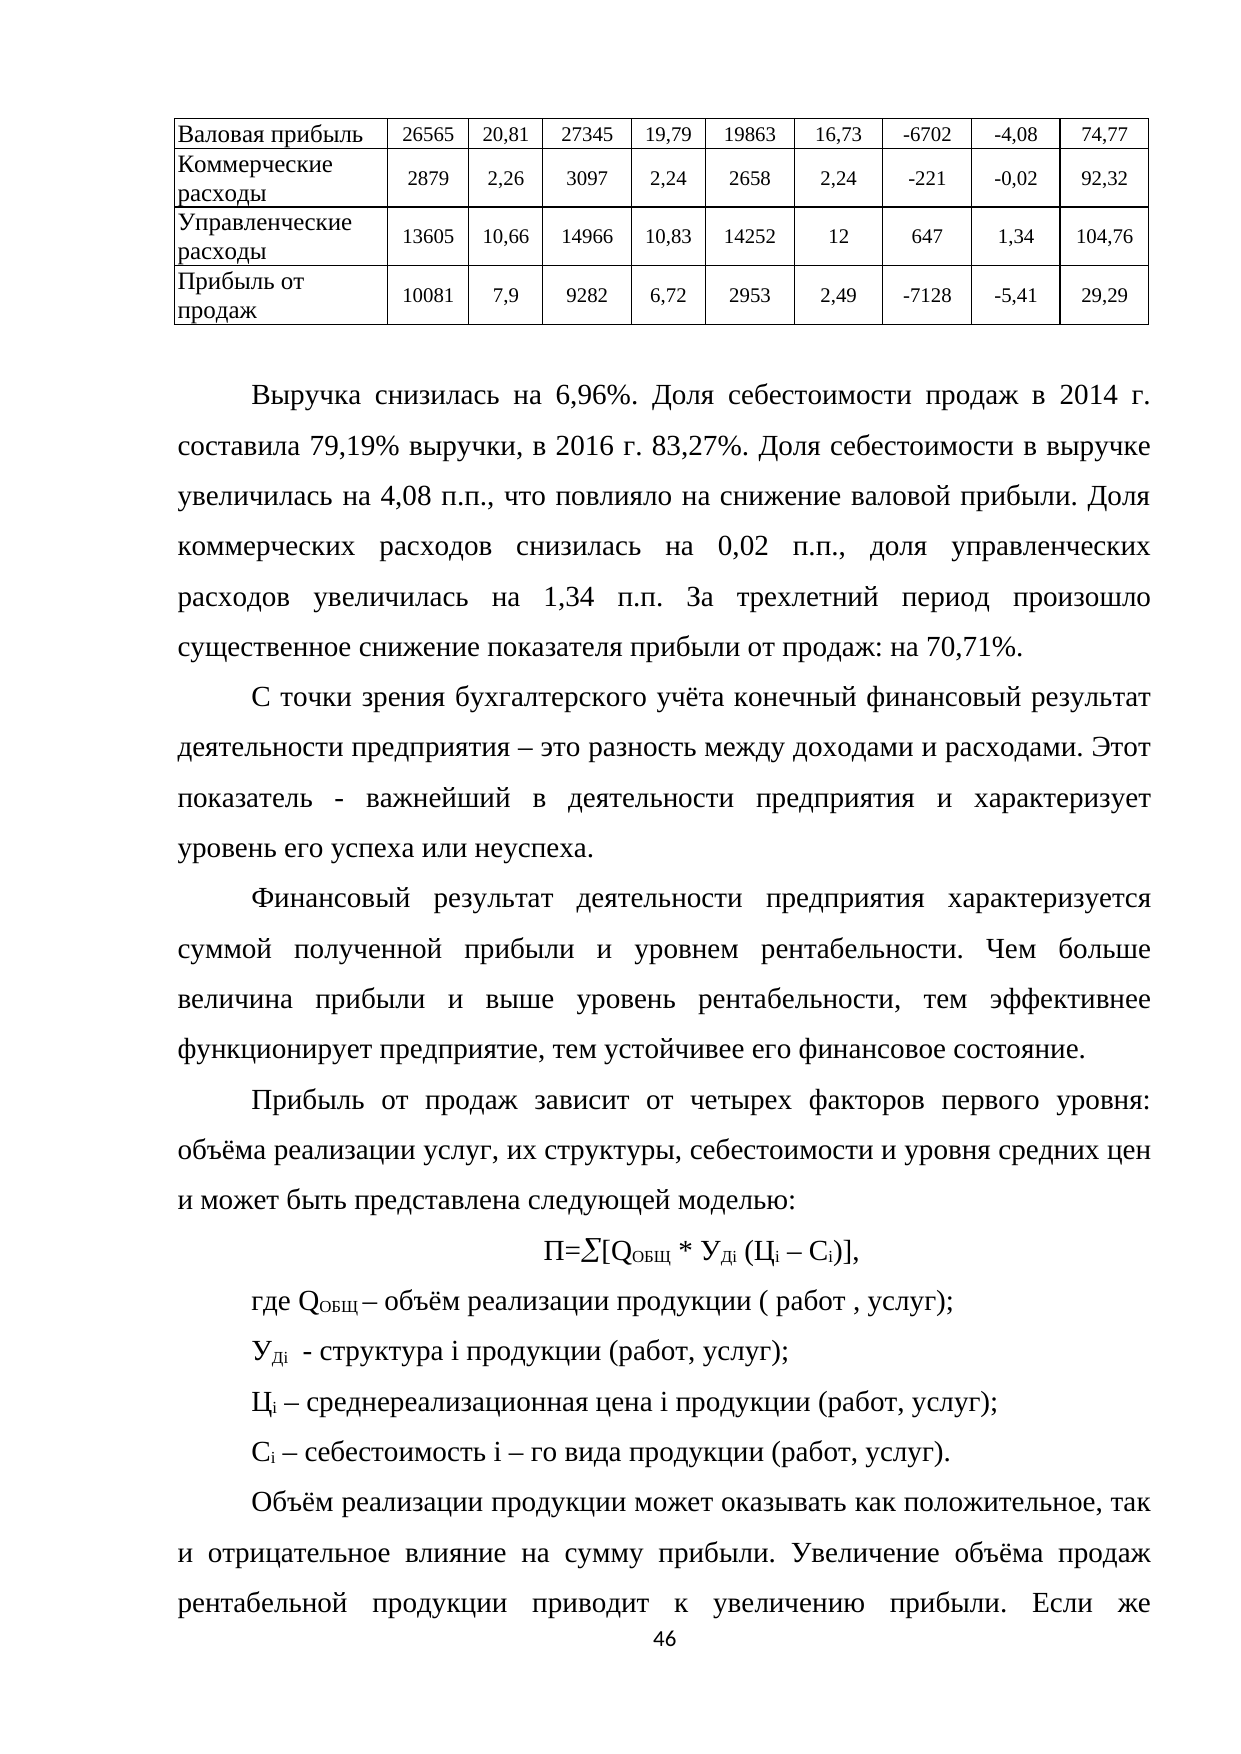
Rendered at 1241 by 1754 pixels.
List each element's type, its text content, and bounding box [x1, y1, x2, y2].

table_cell 1,34 [972, 208, 1059, 265]
table_cell -4,08 [972, 119, 1059, 148]
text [177, 1484, 1152, 1618]
table_cell 74,77 [1061, 119, 1148, 148]
table_cell -5,41 [972, 266, 1059, 323]
table_cell 19,79 [632, 119, 705, 148]
table_cell 20,81 [469, 119, 542, 148]
text Прибыль от продаж зависит от четырех факторов первого уровня: объёма реализации услуг, их структуры, себестоимости и уровня средних цен и может быть представлена следующей моделью: [177, 1082, 1152, 1216]
table_cell 16,73 [795, 119, 882, 148]
table_cell -221 [883, 149, 971, 206]
table_cell -7128 [883, 266, 971, 323]
table_cell Управленческие расходы [175, 208, 387, 265]
table_cell 7,9 [469, 266, 542, 323]
table_cell 6,72 [632, 266, 705, 323]
table_cell 14252 [706, 208, 794, 265]
text где QОБЩ – объём реализации продукции ( работ , услуг); [177, 1283, 1152, 1317]
table_cell Валовая прибыль [175, 119, 387, 148]
table_cell 13605 [388, 208, 468, 265]
text Цi – среднереализационная цена i продукции (работ, услуг); [177, 1384, 1152, 1417]
table_cell 647 [883, 208, 971, 265]
table_cell 26565 [388, 119, 468, 148]
table_cell 10081 [388, 266, 468, 323]
table_cell 2,24 [632, 149, 705, 206]
table_cell 92,32 [1061, 149, 1148, 206]
table_cell 10,83 [632, 208, 705, 265]
table_cell -6702 [883, 119, 971, 148]
table_cell 14966 [543, 208, 631, 265]
table_cell 2953 [706, 266, 794, 323]
table_cell -0,02 [972, 149, 1059, 206]
text С точки зрения бухгалтерского учёта конечный финансовый результат деятельности предприятия – это разность между доходами и расходами. Этот показатель - важнейший в деятельности предприятия и характеризует уровень его успеха или неуспеха. [177, 679, 1152, 864]
text Выручка снизилась на 6,96%. Доля себестоимости продаж в 2014 г. составила 79,19% выручки, в 2016 г. 83,27%. Доля себестоимости в выручке увеличилась на 4,08 п.п., что повлияло на снижение валовой прибыли. Доля коммерческих расходов снизилась на 0,02 п.п., доля управленческих расходов увеличилась на 1,34 п.п. За трехлетний период произошло существенное снижение показателя прибыли от продаж: на 70,71%. [177, 377, 1152, 662]
table_cell 19863 [706, 119, 794, 148]
table_cell Коммерческие расходы [175, 149, 387, 206]
table_cell 9282 [543, 266, 631, 323]
text П=[QОБЩ * УДi (Цi – Сi)], [177, 1233, 1152, 1266]
text УДi - структура i продукции (работ, услуг); [177, 1333, 1152, 1367]
table_cell 12 [795, 208, 882, 265]
table_cell 2658 [706, 149, 794, 206]
table_cell 3097 [543, 149, 631, 206]
table_cell Прибыль от продаж [175, 266, 387, 323]
table_cell 104,76 [1061, 208, 1148, 265]
table_cell 2,26 [469, 149, 542, 206]
table_cell 29,29 [1061, 266, 1148, 323]
table_cell 2,24 [795, 149, 882, 206]
table_cell 2879 [388, 149, 468, 206]
table_cell 10,66 [469, 208, 542, 265]
text Финансовый результат деятельности предприятия характеризуется суммой полученной прибыли и уровнем рентабельности. Чем больше величина прибыли и выше уровень рентабельности, тем эффективнее функционирует предприятие, тем устойчивее его финансовое состояние. [177, 881, 1152, 1065]
table_cell 2,49 [795, 266, 882, 323]
table_cell 27345 [543, 119, 631, 148]
text Сi – себестоимость i – го вида продукции (работ, услуг). [177, 1434, 1152, 1468]
